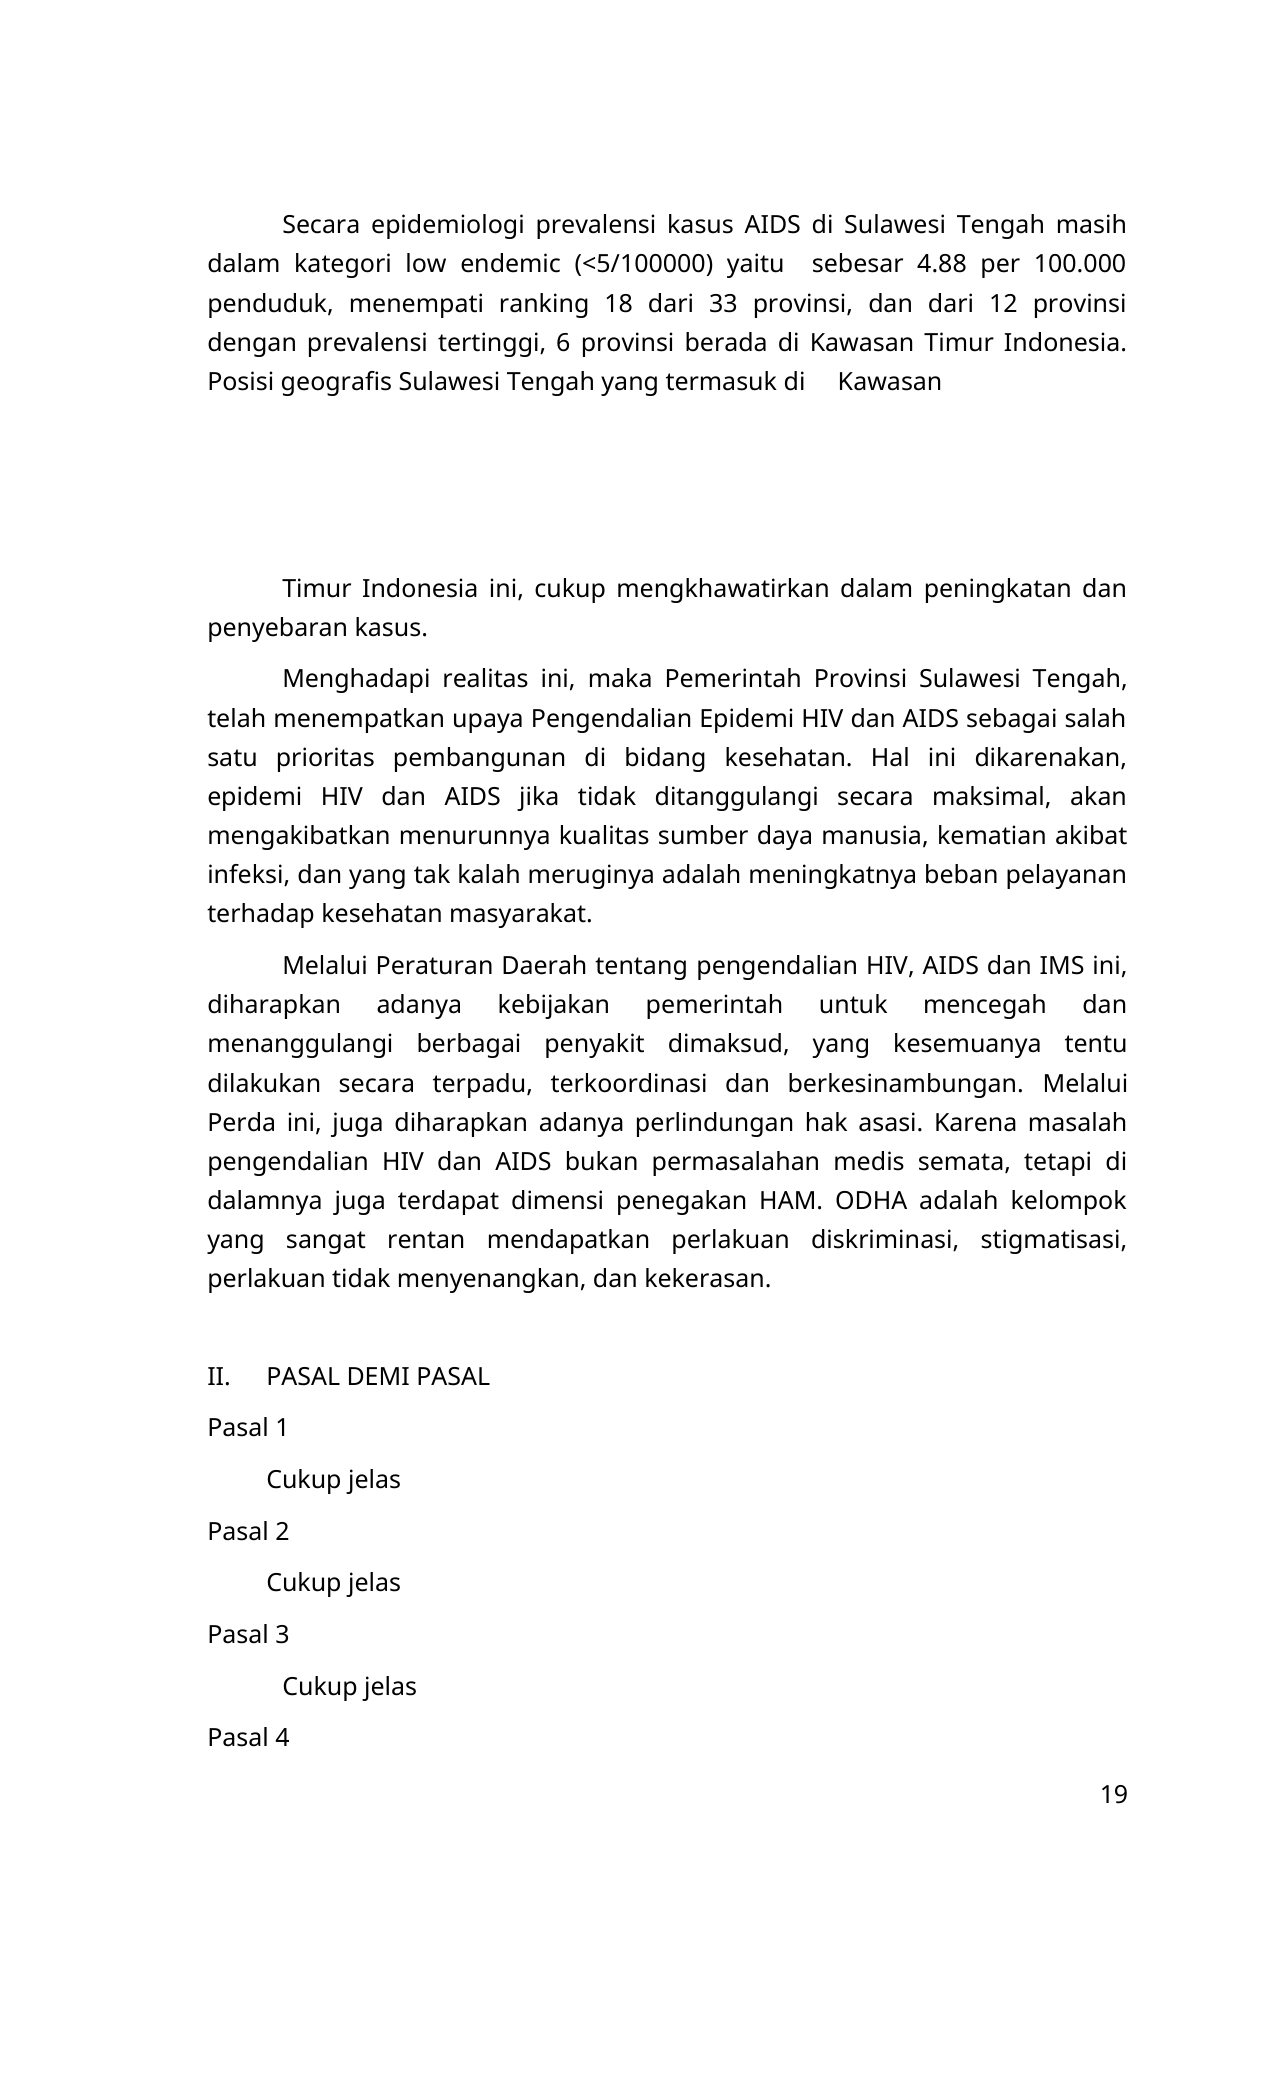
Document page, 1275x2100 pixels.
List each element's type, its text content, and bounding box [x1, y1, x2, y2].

text Cukup jelas [207, 1668, 1128, 1702]
text Pasal 3 [207, 1617, 1128, 1651]
text Pasal 2 [207, 1513, 1128, 1547]
text Pasal 1 [207, 1410, 1128, 1444]
text Melalui Peraturan Daerah tentang pengendalian HIV, AIDS dan IMS ini, diharapkan adanya kebijakan pemerintah untuk mencegah dan menanggulangi berbagai penyakit dimaksud, yang kesemuanya tentu dilakukan secara terpadu, terkoordinasi dan berkesinambungan. Melalui Perda ini, juga diharapkan adanya perlindungan hak asasi. Karena masalah pengendalian HIV dan AIDS bukan permasalahan medis semata, tetapi di dalamnya juga terdapat dimensi penegakan HAM. ODHA adalah kelompok yang sangat rentan mendapatkan perlakuan diskriminasi, stigmatisasi, perlakuan tidak menyenangkan, dan kekerasan. [207, 948, 1128, 1295]
text Pasal 4 [207, 1720, 1128, 1754]
text Menghadapi realitas ini, maka Pemerintah Provinsi Sulawesi Tengah, telah menempatkan upaya Pengendalian Epidemi HIV dan AIDS sebagai salah satu prioritas pembangunan di bidang kesehatan. Hal ini dikarenakan, epidemi HIV dan AIDS jika tidak ditanggulangi secara maksimal, akan mengakibatkan menurunnya kualitas sumber daya manusia, kematian akibat infeksi, dan yang tak kalah meruginya adalah meningkatnya beban pelayanan terhadap kesehatan masyarakat. [207, 661, 1128, 930]
text Cukup jelas [207, 1565, 1128, 1599]
text Cukup jelas [207, 1462, 1128, 1496]
list PASAL DEMI PASAL [207, 1358, 1128, 1392]
text Timur Indonesia ini, cukup mengkhawatirkan dalam peningkatan dan penyebaran kasus. [207, 570, 1128, 643]
text Secara epidemiologi prevalensi kasus AIDS di Sulawesi Tengah masih dalam kategori low endemic (<5/100000) yaitu sebesar 4.88 per 100.000 penduduk, menempati ranking 18 dari 33 provinsi, dan dari 12 provinsi dengan prevalensi tertinggi, 6 provinsi berada di Kawasan Timur Indonesia. Posisi geografis Sulawesi Tengah yang termasuk di Kawasan [207, 207, 1128, 398]
